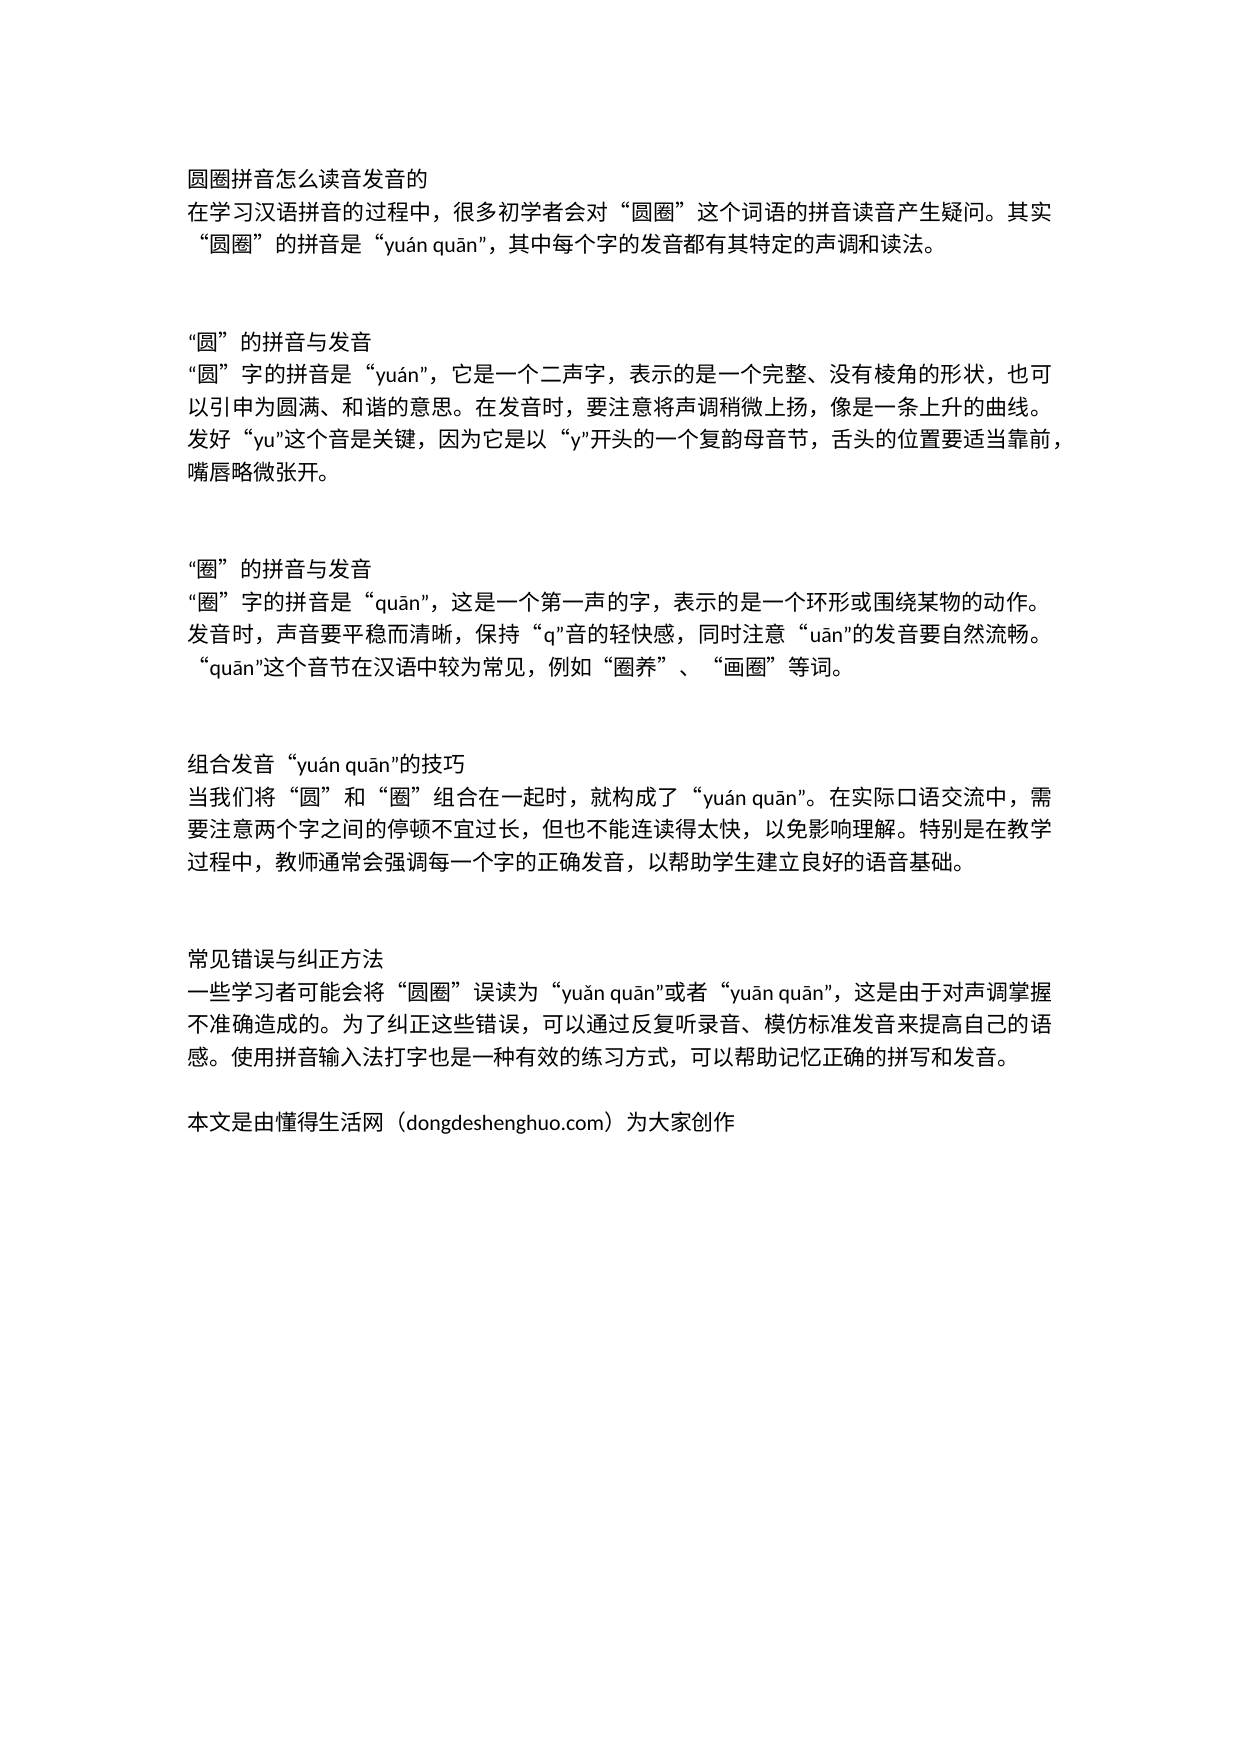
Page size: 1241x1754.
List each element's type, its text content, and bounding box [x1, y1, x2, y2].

text 当我们将“圆”和“圈”组合在一起时，就构成了“yuán quān”。在实际口语交流中，需要注意两个字之间的停顿不宜过长，但也不能连读得太快，以免影响理解。特别是在教学过程中，教师通常会强调每一个字的正确发音，以帮助学生建立良好的语音基础。 [187, 779, 1053, 877]
text “圆”字的拼音是“yuán”，它是一个二声字，表示的是一个完整、没有棱角的形状，也可以引申为圆满、和谐的意思。在发音时，要注意将声调稍微上扬，像是一条上升的曲线。发好“yu”这个音是关键，因为它是以“y”开头的一个复韵母音节，舌头的位置要适当靠前，嘴唇略微张开。 [187, 357, 1053, 487]
text 圆圈拼音怎么读音发音的 [187, 162, 1053, 194]
text 组合发音“yuán quān”的技巧 [187, 747, 1053, 779]
text “圈”字的拼音是“quān”，这是一个第一声的字，表示的是一个环形或围绕某物的动作。发音时，声音要平稳而清晰，保持“q”音的轻快感，同时注意“uān”的发音要自然流畅。“quān”这个音节在汉语中较为常见，例如“圈养”、“画圈”等词。 [187, 584, 1053, 682]
text 常见错误与纠正方法 [187, 942, 1053, 974]
text 一些学习者可能会将“圆圈”误读为“yuǎn quān”或者“yuān quān”，这是由于对声调掌握不准确造成的。为了纠正这些错误，可以通过反复听录音、模仿标准发音来提高自己的语感。使用拼音输入法打字也是一种有效的练习方式，可以帮助记忆正确的拼写和发音。 [187, 974, 1053, 1072]
text “圈”的拼音与发音 [187, 552, 1053, 584]
text “圆”的拼音与发音 [187, 324, 1053, 357]
text 在学习汉语拼音的过程中，很多初学者会对“圆圈”这个词语的拼音读音产生疑问。其实，“圆圈”的拼音是“yuán quān”，其中每个字的发音都有其特定的声调和读法。 [187, 194, 1053, 259]
text 本文是由懂得生活网（dongdeshenghuo.com）为大家创作 [187, 1104, 1053, 1137]
